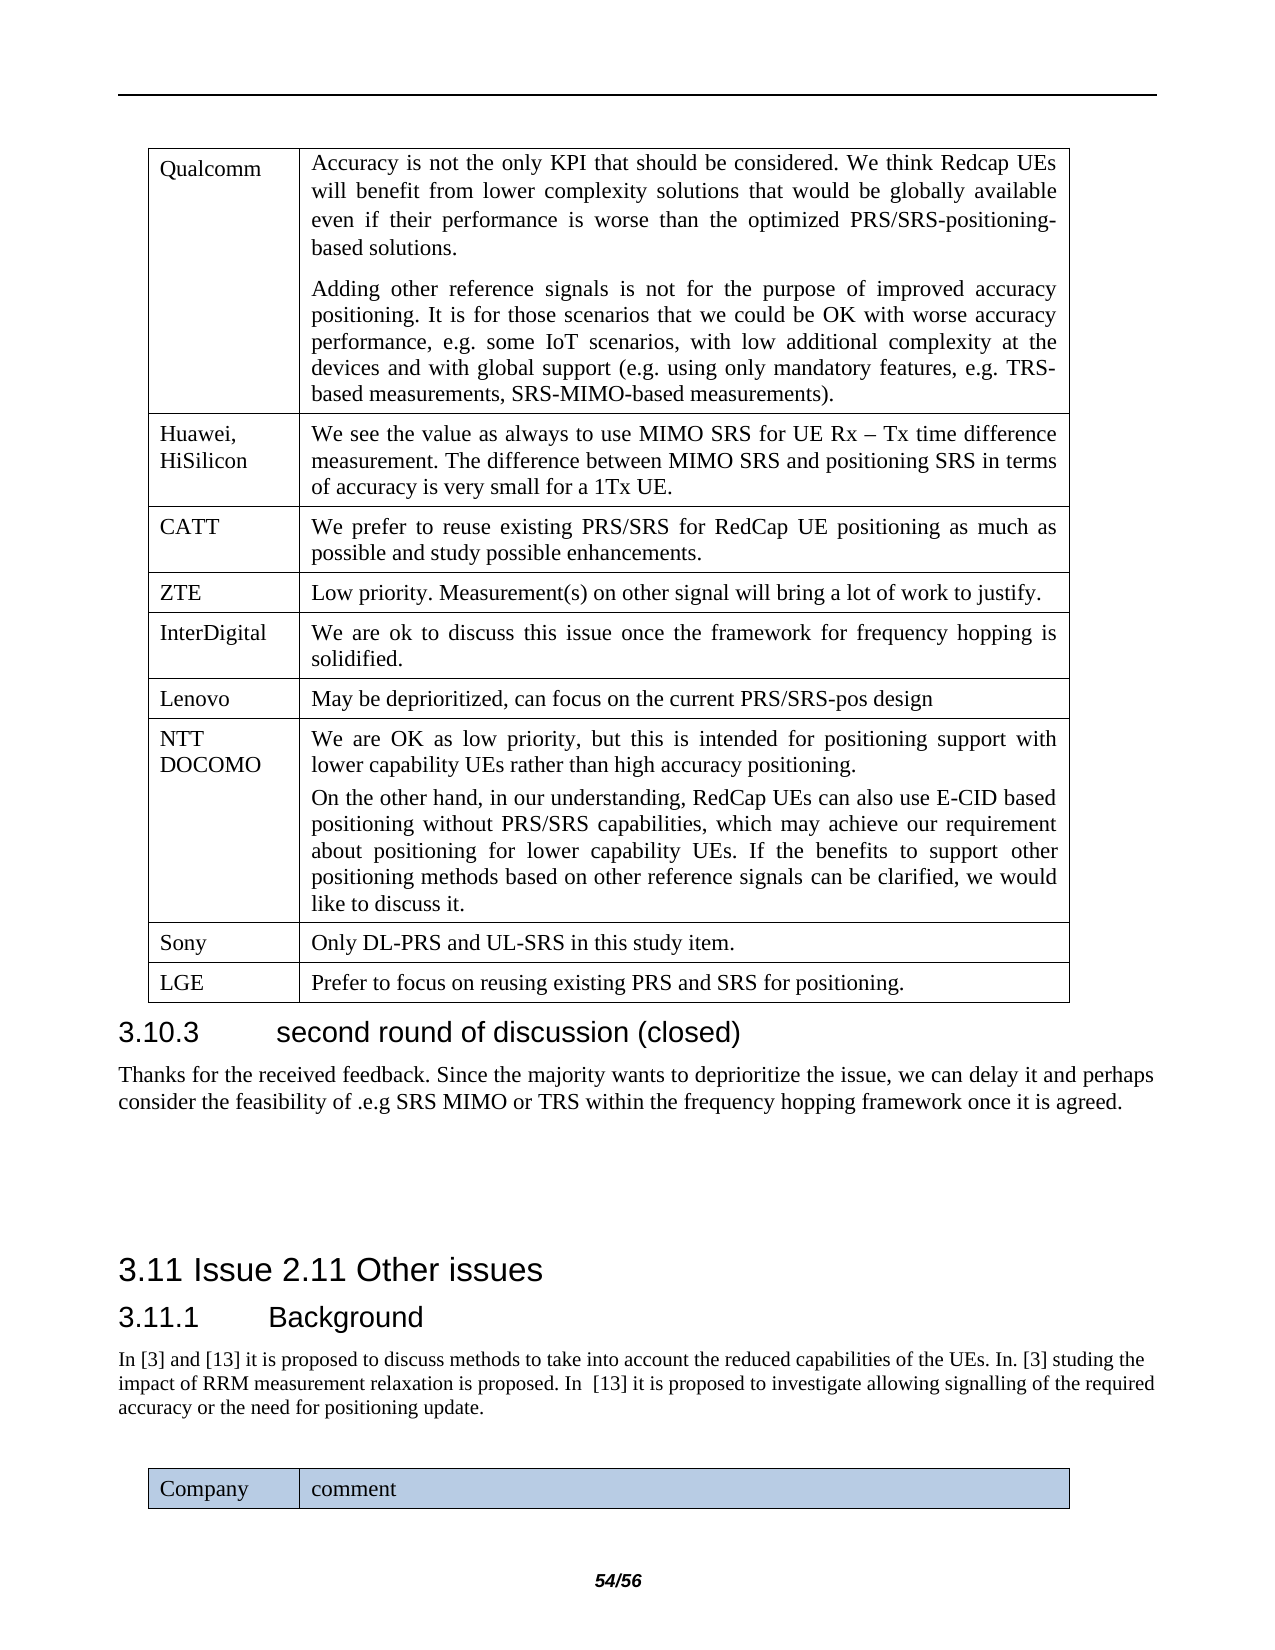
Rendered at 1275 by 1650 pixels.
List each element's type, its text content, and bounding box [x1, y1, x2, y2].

table_cell We are ok to discuss this issue once the framework for frequency hopping is solidified. [300, 613, 1069, 678]
table_cell LGE [149, 963, 299, 1002]
table_cell We see the value as always to use MIMO SRS for UE Rx – Tx time difference measurement. The difference between MIMO SRS and positioning SRS in terms of accuracy is very small for a 1Tx UE. [300, 414, 1069, 506]
table_cell Sony [149, 923, 299, 962]
subtitle Background [118, 1301, 1157, 1334]
table_cell Huawei, HiSilicon [149, 414, 299, 506]
table_cell NTT DOCOMO [149, 719, 299, 922]
table_cell Prefer to focus on reusing existing PRS and SRS for positioning. [300, 963, 1069, 1002]
table_cell We are OK as low priority, but this is intended for positioning support with lower capability UEs rather than high accuracy positioning. On the other hand, in our understanding, RedCap UEs can also use E-CID based positioning without PRS/SRS capabilities, which may achieve our requirement about positioning for lower capability UEs. If the benefits to support other positioning methods based on other reference signals can be clarified, we would like to discuss it. [300, 719, 1069, 922]
table_cell May be deprioritized, can focus on the current PRS/SRS-pos design [300, 679, 1069, 718]
text Thanks for the received feedback. Since the majority wants to deprioritize the issue, we can delay it and perhaps consider the feasibility of .e.g SRS MIMO or TRS within the frequency hopping framework once it is agreed. [118, 1062, 1157, 1114]
table_cell Only DL-PRS and UL-SRS in this study item. [300, 923, 1069, 962]
table_cell Accuracy is not the only KPI that should be considered. We think Redcap UEs will benefit from lower complexity solutions that would be globally available even if their performance is worse than the optimized PRS/SRS-positioning-based solutions. Adding other reference signals is not for the purpose of improved accuracy positioning. It is for those scenarios that we could be OK with worse accuracy performance, e.g. some IoT scenarios, with low additional complexity at the devices and with global support (e.g. using only mandatory features, e.g. TRS-based measurements, SRS-MIMO-based measurements). [300, 149, 1069, 413]
table_header Company [149, 1469, 299, 1508]
table_cell InterDigital [149, 613, 299, 678]
subtitle second round of discussion (closed) [118, 1016, 1157, 1049]
table_cell Lenovo [149, 679, 299, 718]
table_cell Low priority. Measurement(s) on other signal will bring a lot of work to justify. [300, 573, 1069, 612]
table_cell CATT [149, 507, 299, 572]
table_header comment [300, 1469, 1069, 1508]
text In [3] and [13] it is proposed to discuss methods to take into account the reduced capabilities of the UEs. In. [3] studing the impact of RRM measurement relaxation is proposed. In [13] it is proposed to investigate allowing signalling of the required accuracy or the need for positioning update. [118, 1347, 1157, 1419]
table_cell ZTE [149, 573, 299, 612]
subtitle Issue 2.11 Other issues [118, 1249, 1157, 1288]
table_cell Qualcomm [149, 149, 299, 413]
table_cell We prefer to reuse existing PRS/SRS for RedCap UE positioning as much as possible and study possible enhancements. [300, 507, 1069, 572]
